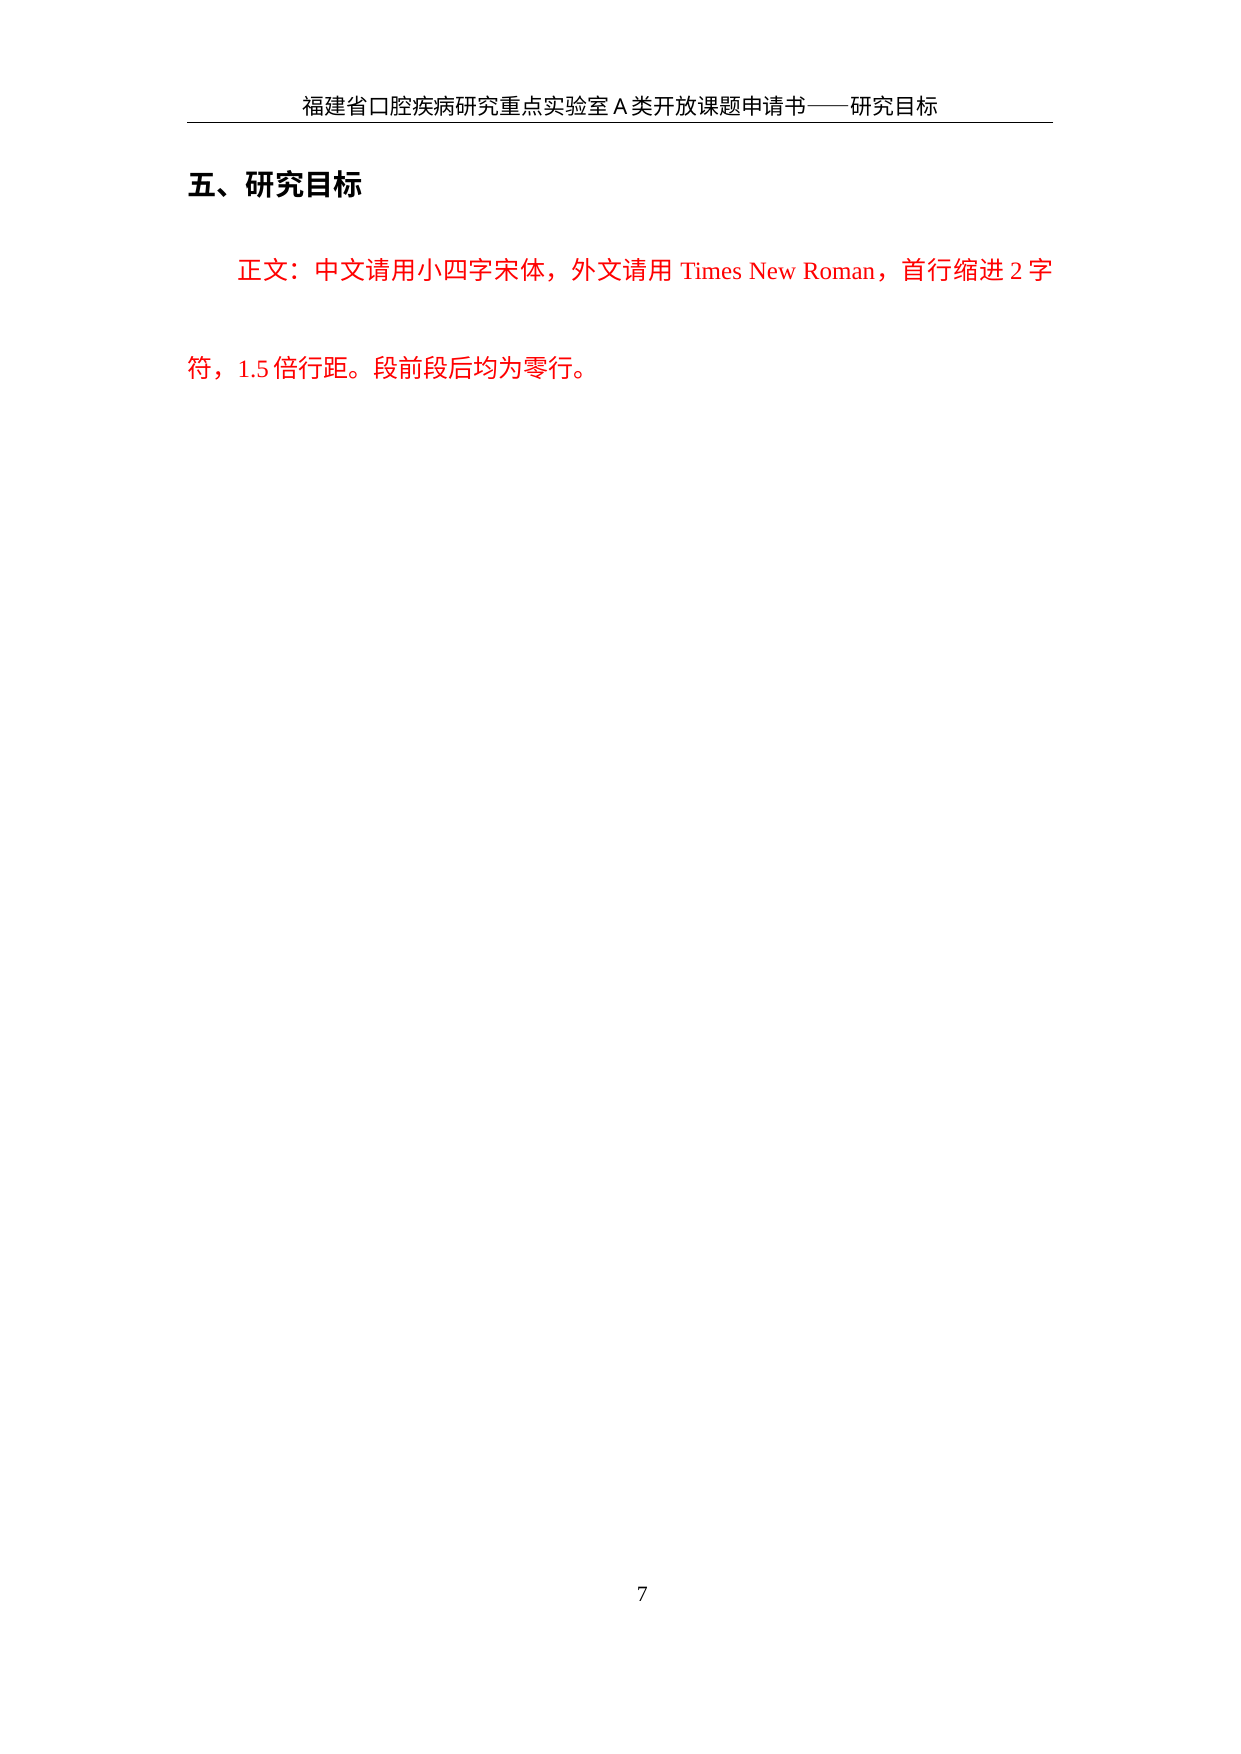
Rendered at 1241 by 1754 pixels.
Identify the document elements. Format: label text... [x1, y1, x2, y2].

text 正文：中文请用小四字宋体，外文请用Times New Roman，首行缩进2字符，1.5倍行距。段前段后均为零行。 [187, 236, 1053, 399]
subtitle 五、研究目标 [187, 150, 1053, 215]
